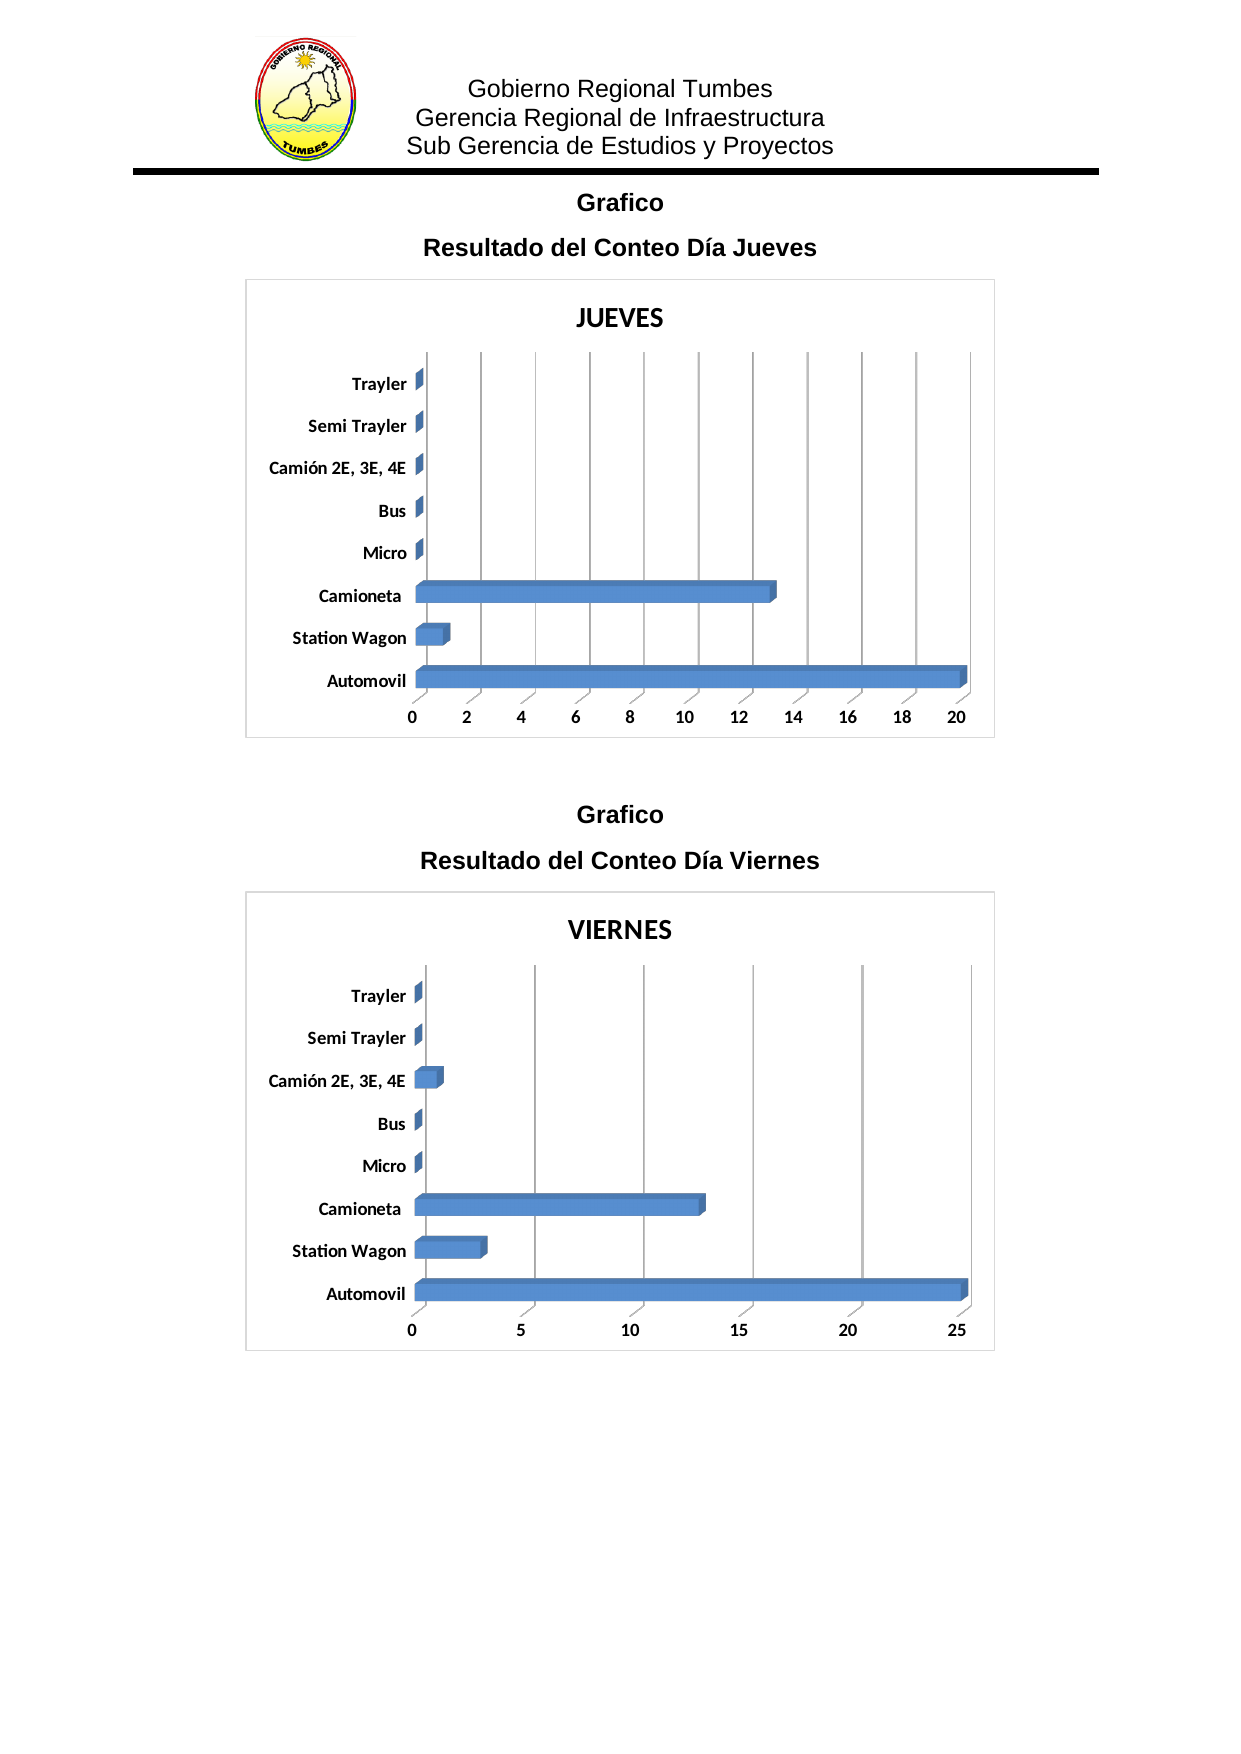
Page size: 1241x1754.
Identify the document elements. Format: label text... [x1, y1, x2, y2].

text Resultado del Conteo Día Jueves [177, 233, 1063, 262]
text Grafico [177, 800, 1063, 829]
text Grafico [177, 188, 1063, 217]
picture [255, 36, 357, 162]
text Resultado del Conteo Día Viernes [177, 846, 1063, 874]
